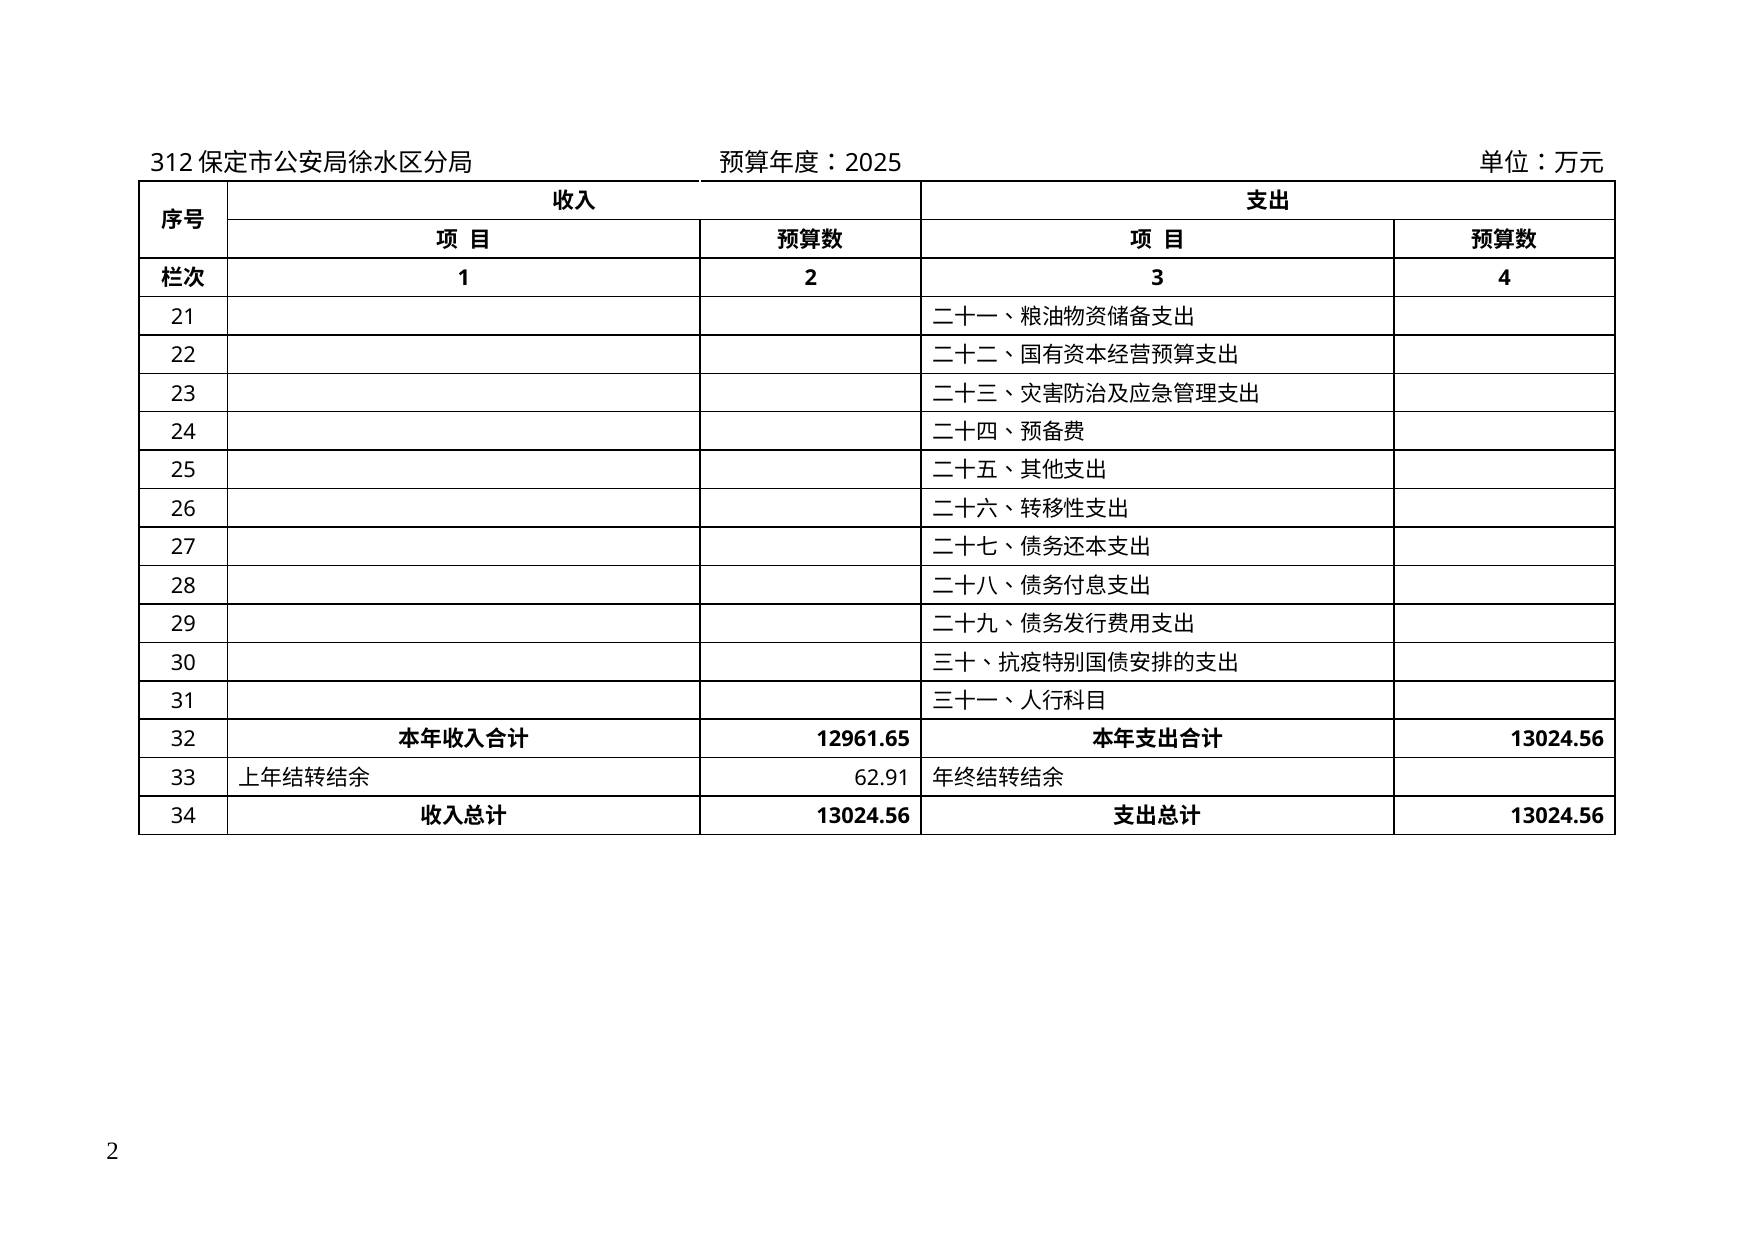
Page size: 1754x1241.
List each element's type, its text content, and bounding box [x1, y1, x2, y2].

table_cell [228, 566, 699, 603]
table_cell 年终结转结余 [922, 758, 1393, 795]
table_cell 本年收入合计 [228, 720, 699, 757]
table_cell [1395, 758, 1614, 795]
table_cell [228, 643, 699, 680]
table_cell [228, 489, 699, 526]
table_cell 24 [140, 412, 227, 449]
table_cell 预算数 [701, 220, 920, 257]
table_cell 12961.65 [701, 720, 920, 757]
table_cell 二十四、预备费 [922, 412, 1393, 449]
table_cell 32 [140, 720, 227, 757]
table_cell [701, 528, 920, 564]
table_cell 二十一、粮油物资储备支出 [922, 297, 1393, 334]
table_cell 三十一、人行科目 [922, 682, 1393, 718]
table_cell [1395, 451, 1614, 488]
table_cell [701, 412, 920, 449]
table_cell 支出 [922, 182, 1614, 219]
table_cell [1395, 643, 1614, 680]
table_cell [1395, 374, 1614, 411]
table_cell 4 [1395, 259, 1614, 296]
table_cell 上年结转结余 [228, 758, 699, 795]
table_cell [228, 605, 699, 641]
table_cell 项 目 [228, 220, 699, 257]
table_cell [228, 336, 699, 372]
table_cell 34 [140, 797, 227, 834]
table_cell 30 [140, 643, 227, 680]
table_cell 33 [140, 758, 227, 795]
table_cell [701, 605, 920, 641]
table_cell 22 [140, 336, 227, 372]
table_cell [701, 643, 920, 680]
table_cell [701, 297, 920, 334]
table_cell [1395, 336, 1614, 372]
table_cell [228, 374, 699, 411]
table_cell [228, 682, 699, 718]
table_cell 23 [140, 374, 227, 411]
table_header 预算年度：2025 [701, 143, 920, 180]
table_cell [228, 528, 699, 564]
table_cell [228, 412, 699, 449]
table_cell 27 [140, 528, 227, 564]
table_cell 预算数 [1395, 220, 1614, 257]
table_cell [228, 451, 699, 488]
table_cell 26 [140, 489, 227, 526]
table_cell [701, 336, 920, 372]
table_cell 三十、抗疫特别国债安排的支出 [922, 643, 1393, 680]
table_header 单位：万元 [922, 143, 1614, 180]
table_cell 序号 [140, 182, 227, 257]
table_cell 收入 [228, 182, 920, 219]
table_cell [701, 682, 920, 718]
table_cell 二十九、债务发行费用支出 [922, 605, 1393, 641]
table_cell 2 [701, 259, 920, 296]
table_cell 二十三、灾害防治及应急管理支出 [922, 374, 1393, 411]
table_cell [1395, 682, 1614, 718]
table_cell [1395, 297, 1614, 334]
table_cell 28 [140, 566, 227, 603]
table_cell 二十八、债务付息支出 [922, 566, 1393, 603]
table_header 312保定市公安局徐水区分局 [140, 143, 699, 180]
table_cell [1395, 566, 1614, 603]
table_cell 本年支出合计 [922, 720, 1393, 757]
table_cell 21 [140, 297, 227, 334]
table_cell [228, 297, 699, 334]
table_cell 二十二、国有资本经营预算支出 [922, 336, 1393, 372]
table_cell 栏次 [140, 259, 227, 296]
table_cell 25 [140, 451, 227, 488]
table_cell 3 [922, 259, 1393, 296]
table_cell 二十六、转移性支出 [922, 489, 1393, 526]
table_cell 二十七、债务还本支出 [922, 528, 1393, 564]
table_cell 13024.56 [701, 797, 920, 834]
table_cell [701, 374, 920, 411]
table_cell 13024.56 [1395, 797, 1614, 834]
table_cell [1395, 528, 1614, 564]
table_cell [701, 451, 920, 488]
table_cell 收入总计 [228, 797, 699, 834]
table_cell [1395, 605, 1614, 641]
table_cell 29 [140, 605, 227, 641]
table_cell 1 [228, 259, 699, 296]
table_cell 项 目 [922, 220, 1393, 257]
table_cell 13024.56 [1395, 720, 1614, 757]
table_cell 31 [140, 682, 227, 718]
table_cell 支出总计 [922, 797, 1393, 834]
table_cell [1395, 412, 1614, 449]
table_cell [701, 489, 920, 526]
table_cell [701, 566, 920, 603]
table_cell 二十五、其他支出 [922, 451, 1393, 488]
table_cell 62.91 [701, 758, 920, 795]
table_cell [1395, 489, 1614, 526]
